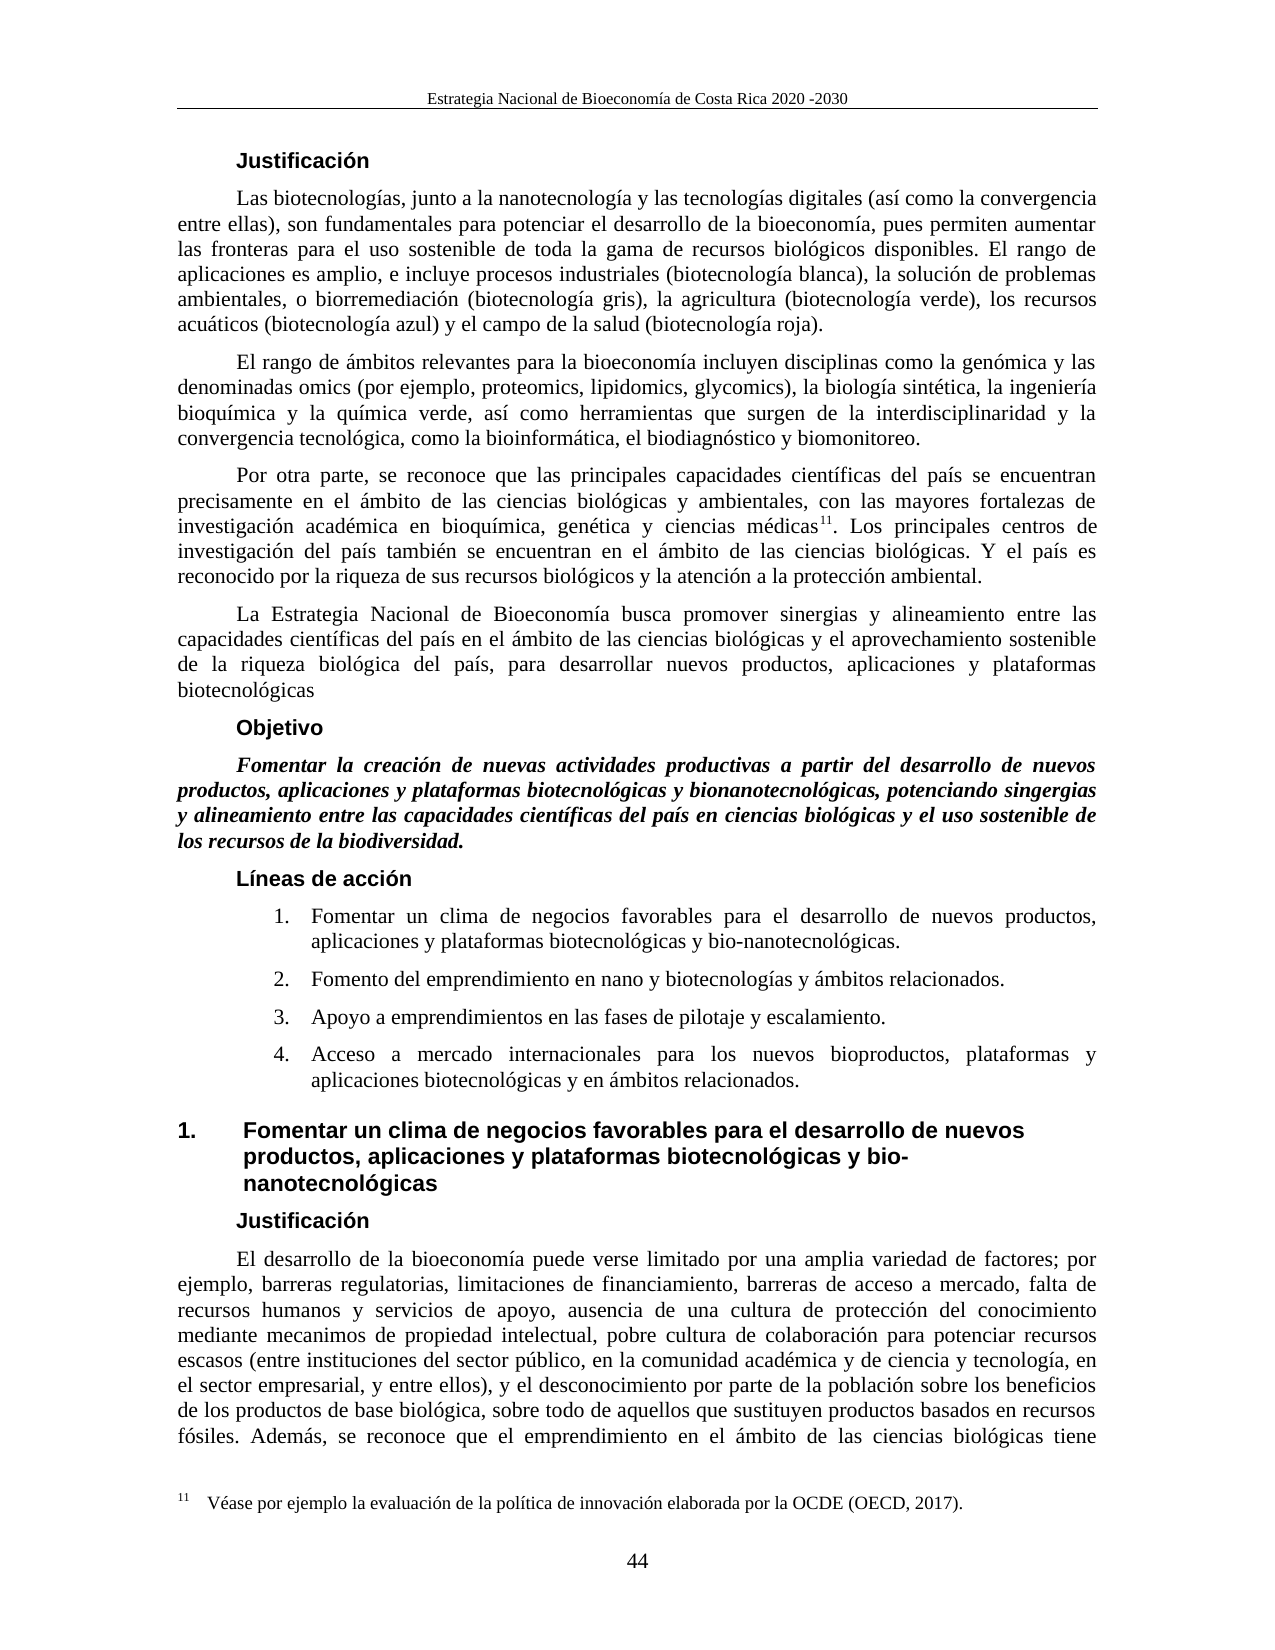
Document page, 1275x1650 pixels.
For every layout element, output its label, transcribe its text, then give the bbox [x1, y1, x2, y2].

text Fomentar la creación de nuevas actividades productivas a partir del desarrollo de nuevos productos, aplicaciones y plataformas biotecnológicas y bionanotecnológicas, potenciando singergias y alineamiento entre las capacidades científicas del país en ciencias biológicas y el uso sostenible de los recursos de la biodiversidad. [177, 752, 1098, 853]
list Fomento del emprendimiento en nano y biotecnologías y ámbitos relacionados. [273, 966, 1098, 991]
list Apoyo a emprendimientos en las fases de pilotaje y escalamiento. [273, 1004, 1098, 1029]
text 1. Fomentar un clima de negocios favorables para el desarrollo de nuevos productos, aplicaciones y plataformas biotecnológicas y bio-nanotecnológicas [177, 1117, 1098, 1196]
text Las biotecnologías, junto a la nanotecnología y las tecnologías digitales (así como la convergencia entre ellas), son fundamentales para potenciar el desarrollo de la bioeconomía, pues permiten aumentar las fronteras para el uso sostenible de toda la gama de recursos biológicos disponibles. El rango de aplicaciones es amplio, e incluye procesos industriales (biotecnología blanca), la solución de problemas ambientales, o biorremediación (biotecnología gris), la agricultura (biotecnología verde), los recursos acuáticos (biotecnología azul) y el campo de la salud (biotecnología roja). [177, 185, 1098, 337]
text Justificación [236, 1208, 1098, 1234]
text Por otra parte, se reconoce que las principales capacidades científicas del país se encuentran precisamente en el ámbito de las ciencias biológicas y ambientales, con las mayores fortalezas de investigación académica en bioquímica, genética y ciencias médicas. Los principales centros de investigación del país también se encuentran en el ámbito de las ciencias biológicas. Y el país es reconocido por la riqueza de sus recursos biológicos y la atención a la protección ambiental. [177, 462, 1098, 588]
text La Estrategia Nacional de Bioeconomía busca promover sinergias y alineamiento entre las capacidades científicas del país en el ámbito de las ciencias biológicas y el aprovechamiento sostenible de la riqueza biológica del país, para desarrollar nuevos productos, aplicaciones y plataformas biotecnológicas [177, 601, 1098, 702]
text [177, 1246, 1098, 1448]
list Acceso a mercado internacionales para los nuevos bioproductos, plataformas y aplicaciones biotecnológicas y en ámbitos relacionados. [273, 1041, 1098, 1092]
text Justificación [236, 148, 1098, 173]
text El rango de ámbitos relevantes para la bioeconomía incluyen disciplinas como la genómica y las denominadas omics (por ejemplo, proteomics, lipidomics, glycomics), la biología sintética, la ingeniería bioquímica y la química verde, así como herramientas que surgen de la interdisciplinaridad y la convergencia tecnológica, como la bioinformática, el biodiagnóstico y biomonitoreo. [177, 349, 1098, 450]
text Líneas de acción [236, 865, 1098, 891]
list Fomentar un clima de negocios favorables para el desarrollo de nuevos productos, aplicaciones y plataformas biotecnológicas y bio-nanotecnológicas. [273, 903, 1098, 953]
text Objetivo [236, 714, 1098, 739]
